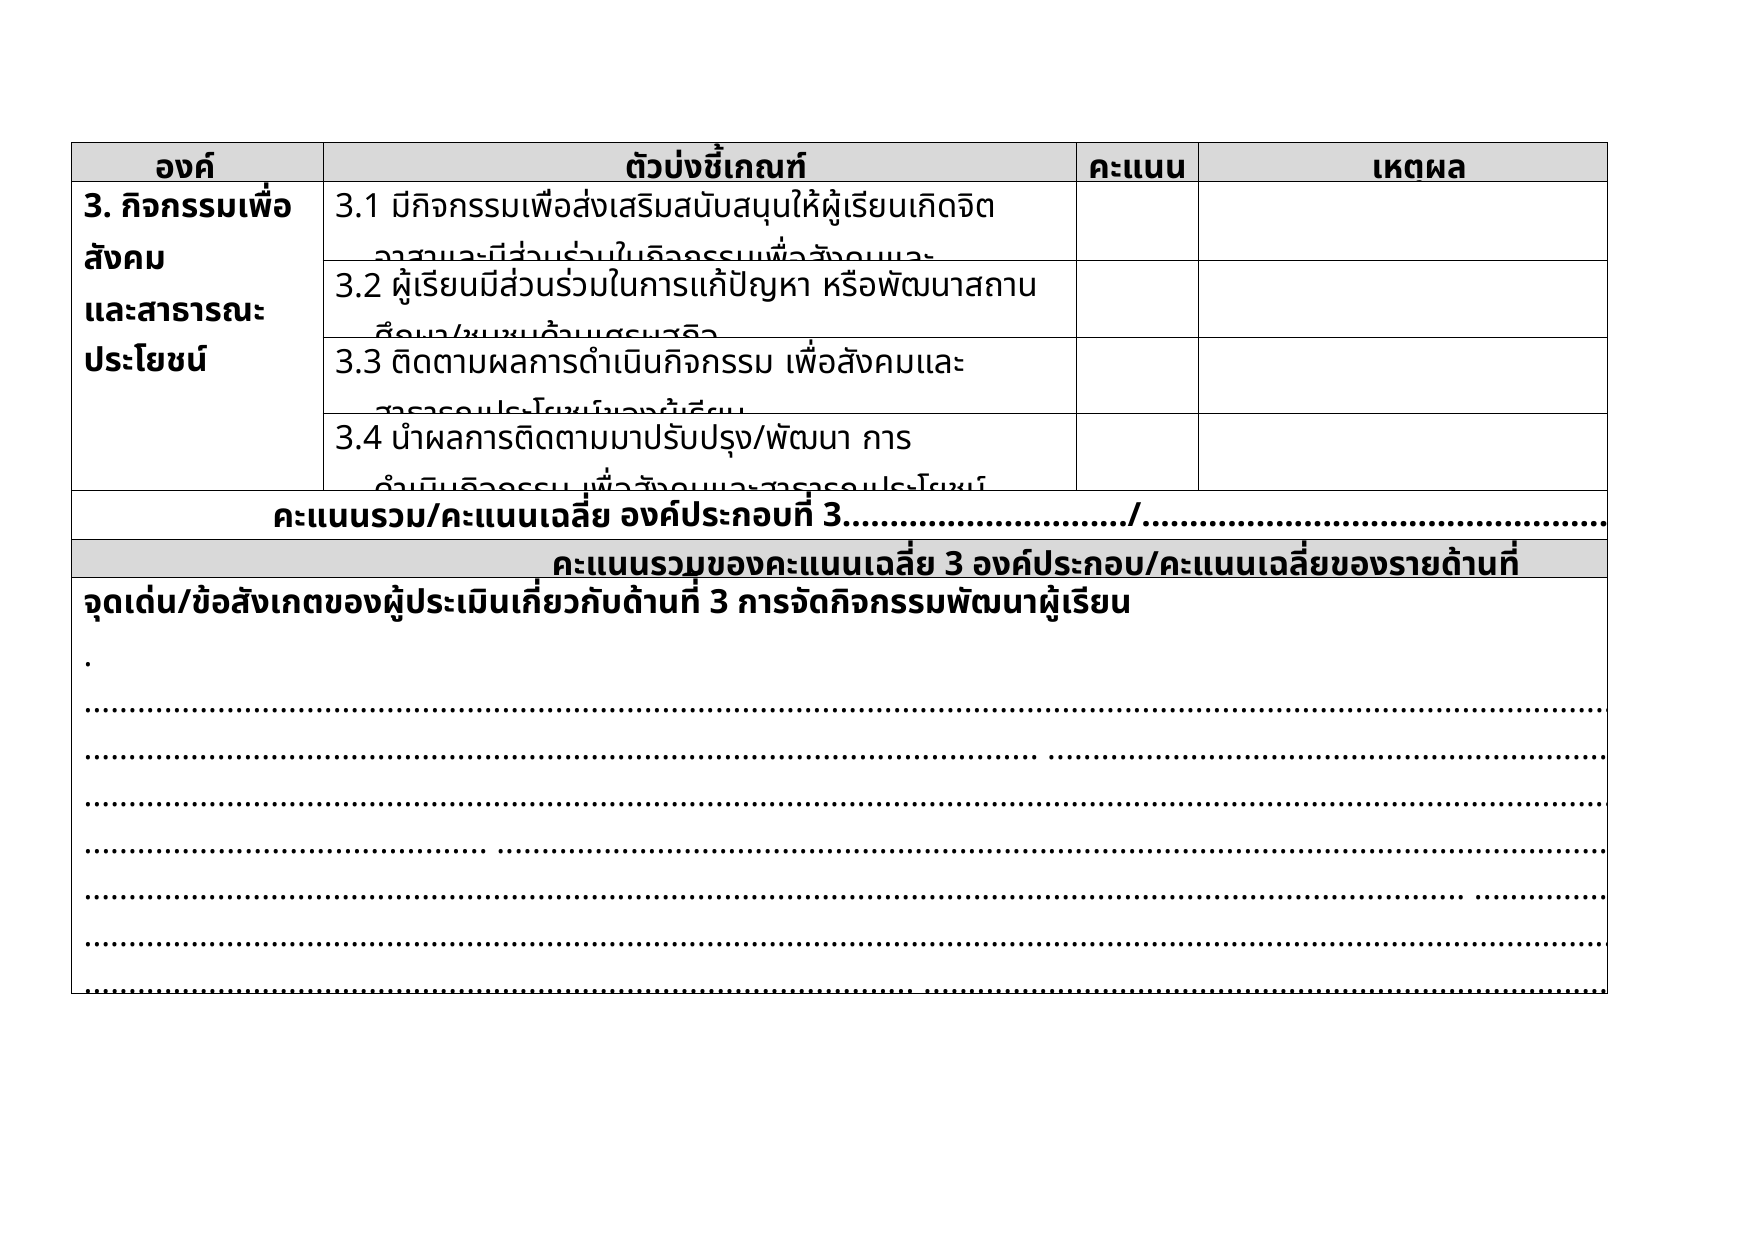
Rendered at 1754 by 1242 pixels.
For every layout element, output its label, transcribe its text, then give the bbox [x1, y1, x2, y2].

table_header เหตุผล [1199, 143, 1607, 181]
table_cell จุดเด่น/ข้อสังเกตของผู้ประเมินเกี่ยวกับด้านที่ิ 3 การจัดกิจกรรมพัฒนาผู้เรียน ........................................................................................................................................................................................................................................................................................ ........................................................................................................................................................................................................................................................................................ ........................................................................................................................................................................................................................................................................................ ........................................................................................................................................................................................................................................................................................ ........................................................................................................................................................................................................................................................................................ ........................................................................................................................................................................................................................................................................................ ........................................................................................................................................................................................................................................................................................ ........................................................................................................................................................................................................................................................................................ ........................................................................................................................................................................................................................................................................................ [72, 578, 1607, 993]
table_cell [1199, 182, 1607, 260]
table_cell คะแนนรวม/คะแนนเฉลี่ย องค์ประกอบที่ 3............................../.................................................. [72, 491, 1607, 538]
table_cell [1077, 261, 1198, 337]
table_cell คะแนนรวมของคะแนนเฉลี่ย 3 องค์ประกอบ/คะแนนเฉลี่ยของรายด้านที่ 3........................../.................................... [72, 540, 1607, 577]
table_cell 3. กิจกรรมเพื่อสังคม และสาธารณะประโยชน์ [72, 182, 323, 489]
table_cell [1199, 414, 1607, 489]
table_cell [1077, 182, 1198, 260]
table_header องค์ประกอบ [72, 143, 323, 181]
table_header ตัวบ่งชี้เกณฑ์คุณภาพ [324, 143, 1076, 181]
table_cell 3.4 นำผลการติดตามมาปรับปรุง/พัฒนา การดำเนินกิจกรรม เพื่อสังคมและสาธารณประโยชน์ ของผู้เรียน ตามหลักปรัชญาของเศรษฐกิจพอเพียง [324, 414, 1076, 489]
table_cell [1199, 338, 1607, 413]
table_cell 3.1 มีกิจกรรมเพื่อส่งเสริมสนับสนุนให้ผู้เรียนเกิดจิตอาสาและมีส่วนร่วมในกิจกรรมเพื่อสังคมและสาธารณประโยชน์ ตามหลักปรัชญาของเศรษฐกิจพอเพียง [324, 182, 1076, 260]
table_cell [1199, 261, 1607, 337]
table_cell 3.2 ผู้เรียนมีส่วนร่วมในการแก้ปัญหา หรือพัฒนาสถานศึกษา/ชุมชนด้านเศรษฐกิจ หรือสังคมหรือสิ่งแวดล้อมหรือวัฒนธรรม ตามหลักปรัชญาของเศรษฐกิจพอเพียง [324, 261, 1076, 337]
table_cell [1077, 414, 1198, 489]
table_cell [1077, 338, 1198, 413]
table_cell 3.3 ติดตามผลการดำเนินกิจกรรม เพื่อสังคมและสาธารณประโยชน์ของผู้เรียน ตามหลักปรัชญาของเศรษฐกิจพอเพียง [324, 338, 1076, 413]
table_header คะแนน [1077, 143, 1198, 181]
